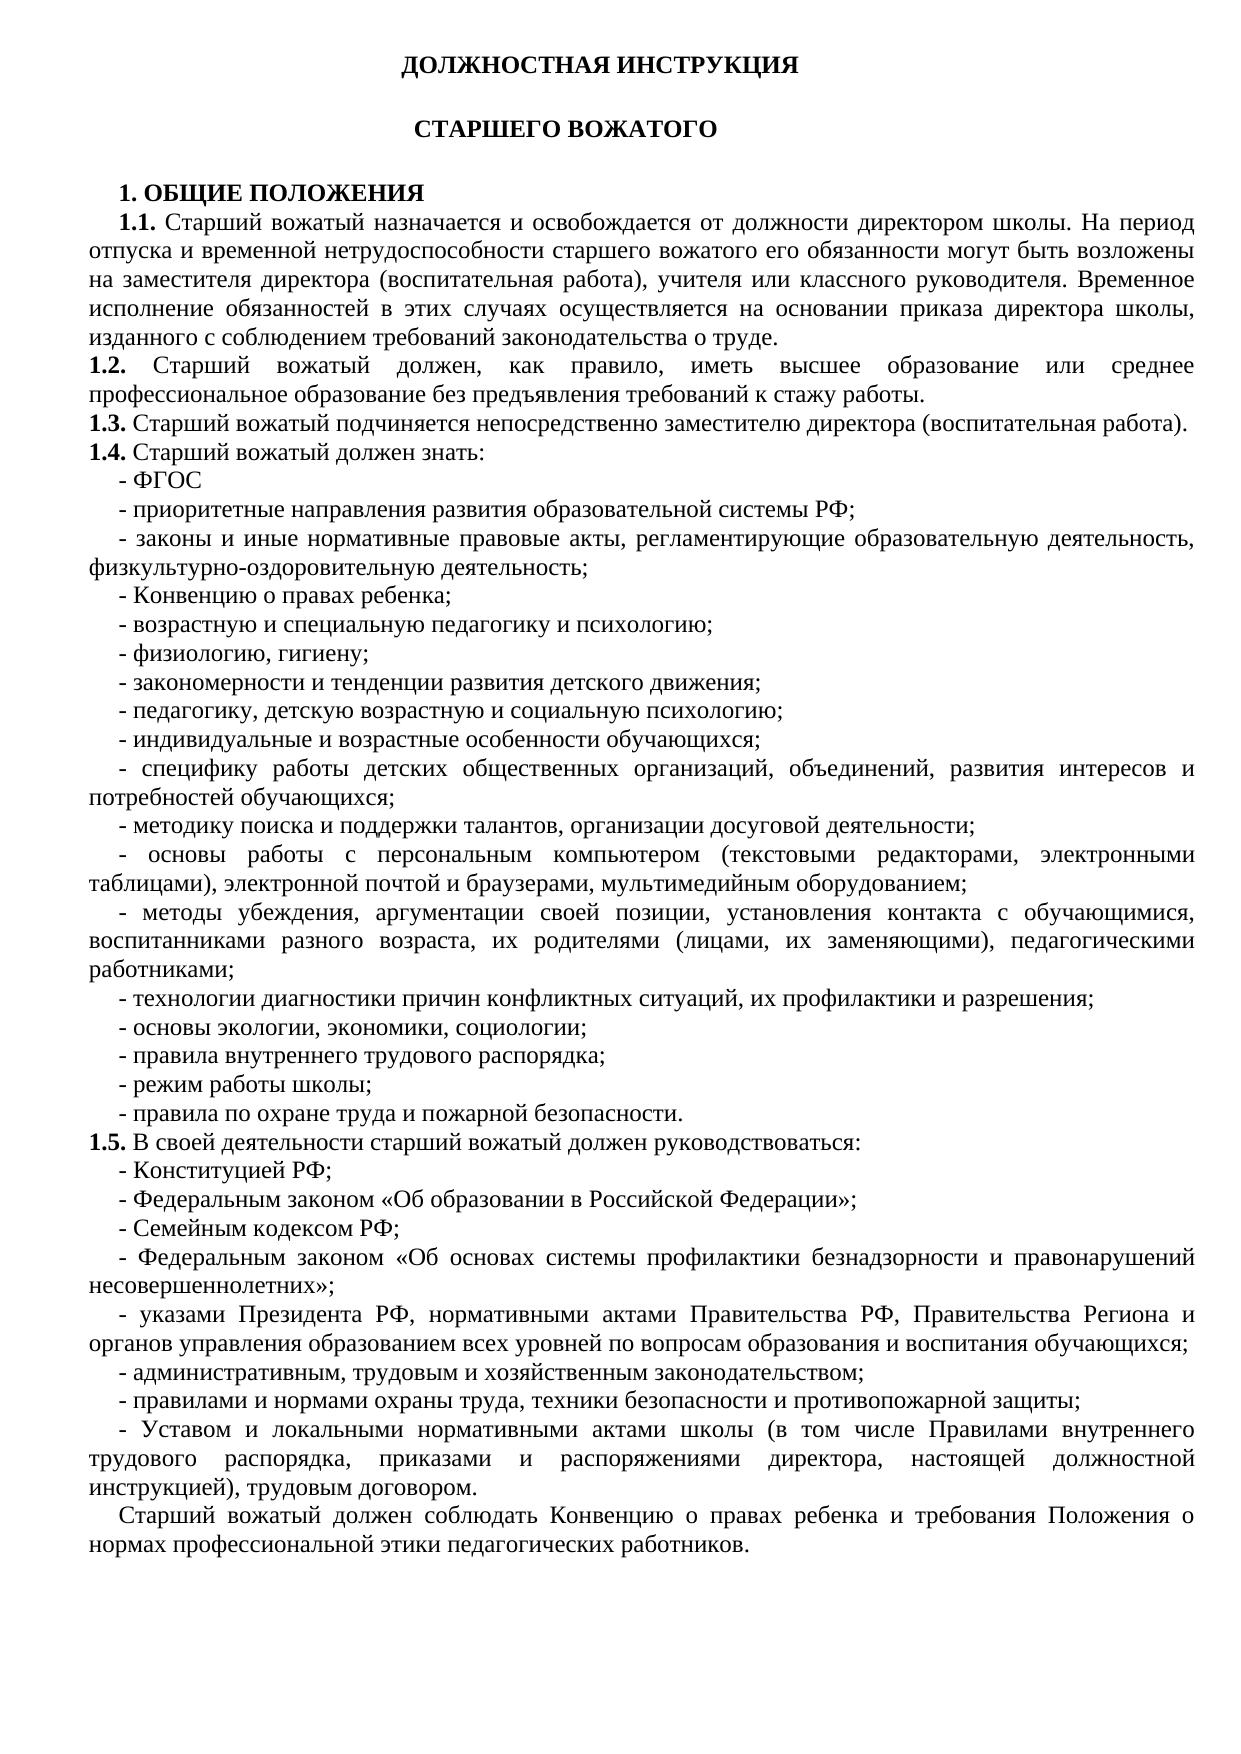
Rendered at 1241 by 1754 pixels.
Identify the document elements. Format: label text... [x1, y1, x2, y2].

text 1.2. Старший вожатый должен, как правило, иметь высшее образование или среднее профессиональное образование без предъявления требований к стажу работы. [89, 351, 1196, 408]
text - правилами и нормами охраны труда, техники безопасности и противопожарной защиты; [89, 1386, 1196, 1414]
text 1. ОБЩИЕ ПОЛОЖЕНИЯ [89, 178, 1196, 207]
text - законы и иные нормативные правовые акты, регламентирующие образовательную деятельность, физкультурно-оздоровительную деятельность; [89, 523, 1196, 581]
text - закономерности и тенденции развития детского движения; [89, 667, 1196, 696]
text 1.5. В своей деятельности старший вожатый должен руководствоваться: [89, 1127, 1196, 1156]
text - возрастную и специальную педагогику и психологию; [89, 609, 1196, 638]
text - основы экологии, экономики, социологии; [89, 1012, 1196, 1041]
text - административным, трудовым и хозяйственным законодательством; [89, 1357, 1196, 1386]
text 1.1. Старший вожатый назначается и освобождается от должности директором школы. На период отпуска и временной нетрудоспособности старшего вожатого его обязанности могут быть возложены на заместителя директора (воспитательная работа), учителя или классного руководителя. Временное исполнение обязанностей в этих случаях осуществляется на основании приказа директора школы, изданного с соблюдением требований законодательства о труде. [89, 207, 1196, 351]
text - указами Президента РФ, нормативными актами Правительства РФ, Правительства Региона и органов управления образованием всех уровней по вопросам образования и воспитания обучающихся; [89, 1299, 1196, 1357]
text Старший вожатый должен соблюдать Конвенцию о правах ребенка и требования Положения о нормах профессиональной этики педагогических работников. [89, 1501, 1196, 1558]
text СТАРШЕГО ВОЖАТОГО [89, 114, 1196, 143]
text - Конституцией РФ; [89, 1156, 1196, 1184]
text - правила по охране труда и пожарной безопасности. [89, 1098, 1196, 1127]
text - Уставом и локальными нормативными актами школы (в том числе Правилами внутреннего трудового распорядка, приказами и распоряжениями директора, настоящей должностной инструкцией), трудовым договором. [89, 1414, 1196, 1501]
text - правила внутреннего трудового распорядка; [89, 1041, 1196, 1069]
text - Семейным кодексом РФ; [89, 1213, 1196, 1242]
text - ФГОС [89, 466, 1196, 494]
text - Федеральным законом «Об основах системы профилактики безнадзорности и правонарушений несовершеннолетних»; [89, 1242, 1196, 1299]
text - индивидуальные и возрастные особенности обучающихся; [89, 724, 1196, 753]
text 1.4. Старший вожатый должен знать: [89, 437, 1196, 466]
text - приоритетные направления развития образовательной системы РФ; [89, 494, 1196, 523]
text - методы убеждения, аргументации своей позиции, установления контакта с обучающимися, воспитанниками разного возраста, их родителями (лицами, их заменяющими), педагогическими работниками; [89, 897, 1196, 983]
text - Федеральным законом «Об образовании в Российской Федерации»; [89, 1184, 1196, 1213]
text 1.3. Старший вожатый подчиняется непосредственно заместителю директора (воспитательная работа). [89, 408, 1196, 437]
text - методику поиска и поддержки талантов, организации досуговой деятельности; [89, 811, 1196, 839]
text - Конвенцию о правах ребенка; [89, 581, 1196, 609]
text - режим работы школы; [89, 1069, 1196, 1098]
text - специфику работы детских общественных организаций, объединений, развития интересов и потребностей обучающихся; [89, 753, 1196, 811]
text - технологии диагностики причин конфликтных ситуаций, их профилактики и разрешения; [89, 983, 1196, 1012]
text - физиологию, гигиену; [89, 638, 1196, 667]
text - педагогику, детскую возрастную и социальную психологию; [89, 696, 1196, 724]
text ДОЛЖНОСТНАЯ ИНСТРУКЦИЯ [89, 51, 1196, 79]
text - основы работы с персональным компьютером (текстовыми редакторами, электронными таблицами), электронной почтой и браузерами, мультимедийным оборудованием; [89, 839, 1196, 897]
